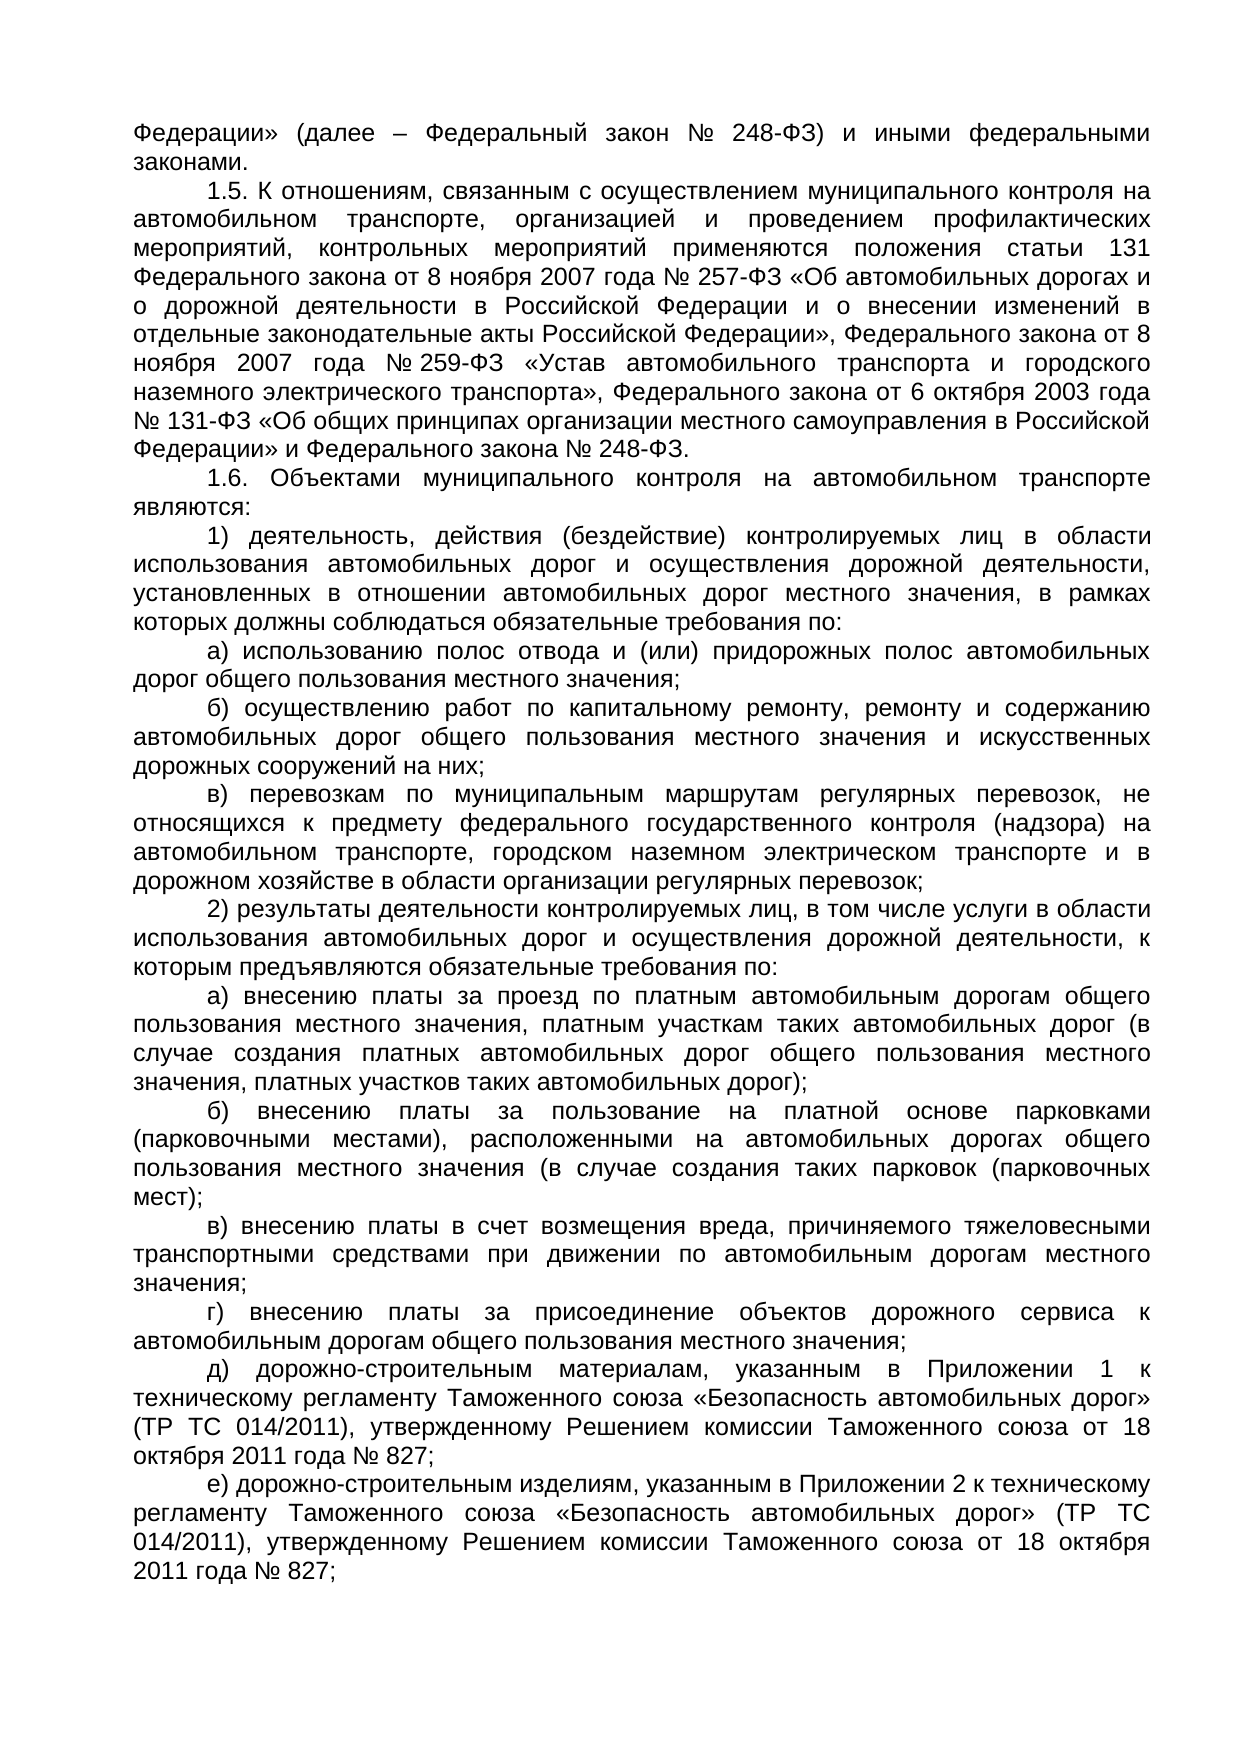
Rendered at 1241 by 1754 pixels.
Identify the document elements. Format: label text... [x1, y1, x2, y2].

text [133, 118, 1152, 176]
text в) внесению платы в счет возмещения вреда, причиняемого тяжеловесными транспортными средствами при движении по автомобильным дорогам местного значения; [133, 1211, 1152, 1297]
text в) перевозкам по муниципальным маршрутам регулярных перевозок, не относящихся к предмету федерального государственного контроля (надзора) на автомобильном транспорте, городском наземном электрическом транспорте и в дорожном хозяйстве в области организации регулярных перевозок; [133, 779, 1152, 894]
text 1) деятельность, действия (бездействие) контролируемых лиц в области использования автомобильных дорог и осуществления дорожной деятельности, установленных в отношении автомобильных дорог местного значения, в рамках которых должны соблюдаться обязательные требования по: [133, 521, 1152, 636]
text г) внесению платы за присоединение объектов дорожного сервиса к автомобильным дорогам общего пользования местного значения; [133, 1297, 1152, 1354]
text е) дорожно-строительным изделиям, указанным в Приложении 2 к техническому регламенту Таможенного союза «Безопасность автомобильных дорог» (ТР ТС 014/2011), утвержденному Решением комиссии Таможенного союза от 18 октября 2011 года № 827; [133, 1469, 1152, 1584]
text а) внесению платы за проезд по платным автомобильным дорогам общего пользования местного значения, платным участкам таких автомобильных дорог (в случае создания платных автомобильных дорог общего пользования местного значения, платных участков таких автомобильных дорог); [133, 981, 1152, 1096]
text 2) результаты деятельности контролируемых лиц, в том числе услуги в области использования автомобильных дорог и осуществления дорожной деятельности, к которым предъявляются обязательные требования по: [133, 894, 1152, 981]
text б) внесению платы за пользование на платной основе парковками (парковочными местами), расположенными на автомобильных дорогах общего пользования местного значения (в случае создания таких парковок (парковочных мест); [133, 1096, 1152, 1211]
text д) дорожно-строительным материалам, указанным в Приложении 1 к техническому регламенту Таможенного союза «Безопасность автомобильных дорог» (ТР ТС 014/2011), утвержденному Решением комиссии Таможенного союза от 18 октября 2011 года № 827; [133, 1354, 1152, 1469]
text 1.6. Объектами муниципального контроля на автомобильном транспорте являются: [133, 463, 1152, 521]
text б) осуществлению работ по капитальному ремонту, ремонту и содержанию автомобильных дорог общего пользования местного значения и искусственных дорожных сооружений на них; [133, 693, 1152, 779]
text 1.5. К отношениям, связанным с осуществлением муниципального контроля на автомобильном транспорте, организацией и проведением профилактических мероприятий, контрольных мероприятий применяются положения статьи 131 Федерального закона от 8 ноября 2007 года № 257-ФЗ «Об автомобильных дорогах и о дорожной деятельности в Российской Федерации и о внесении изменений в отдельные законодательные акты Российской Федерации», Федерального закона от 8 ноября 2007 года № 259-ФЗ «Устав автомобильного транспорта и городского наземного электрического транспорта», Федерального закона от 6 октября 2003 года № 131-ФЗ «Об общих принципах организации местного самоуправления в Российской Федерации» и Федерального закона № 248-ФЗ. [133, 176, 1152, 463]
text а) использованию полос отвода и (или) придорожных полос автомобильных дорог общего пользования местного значения; [133, 636, 1152, 693]
